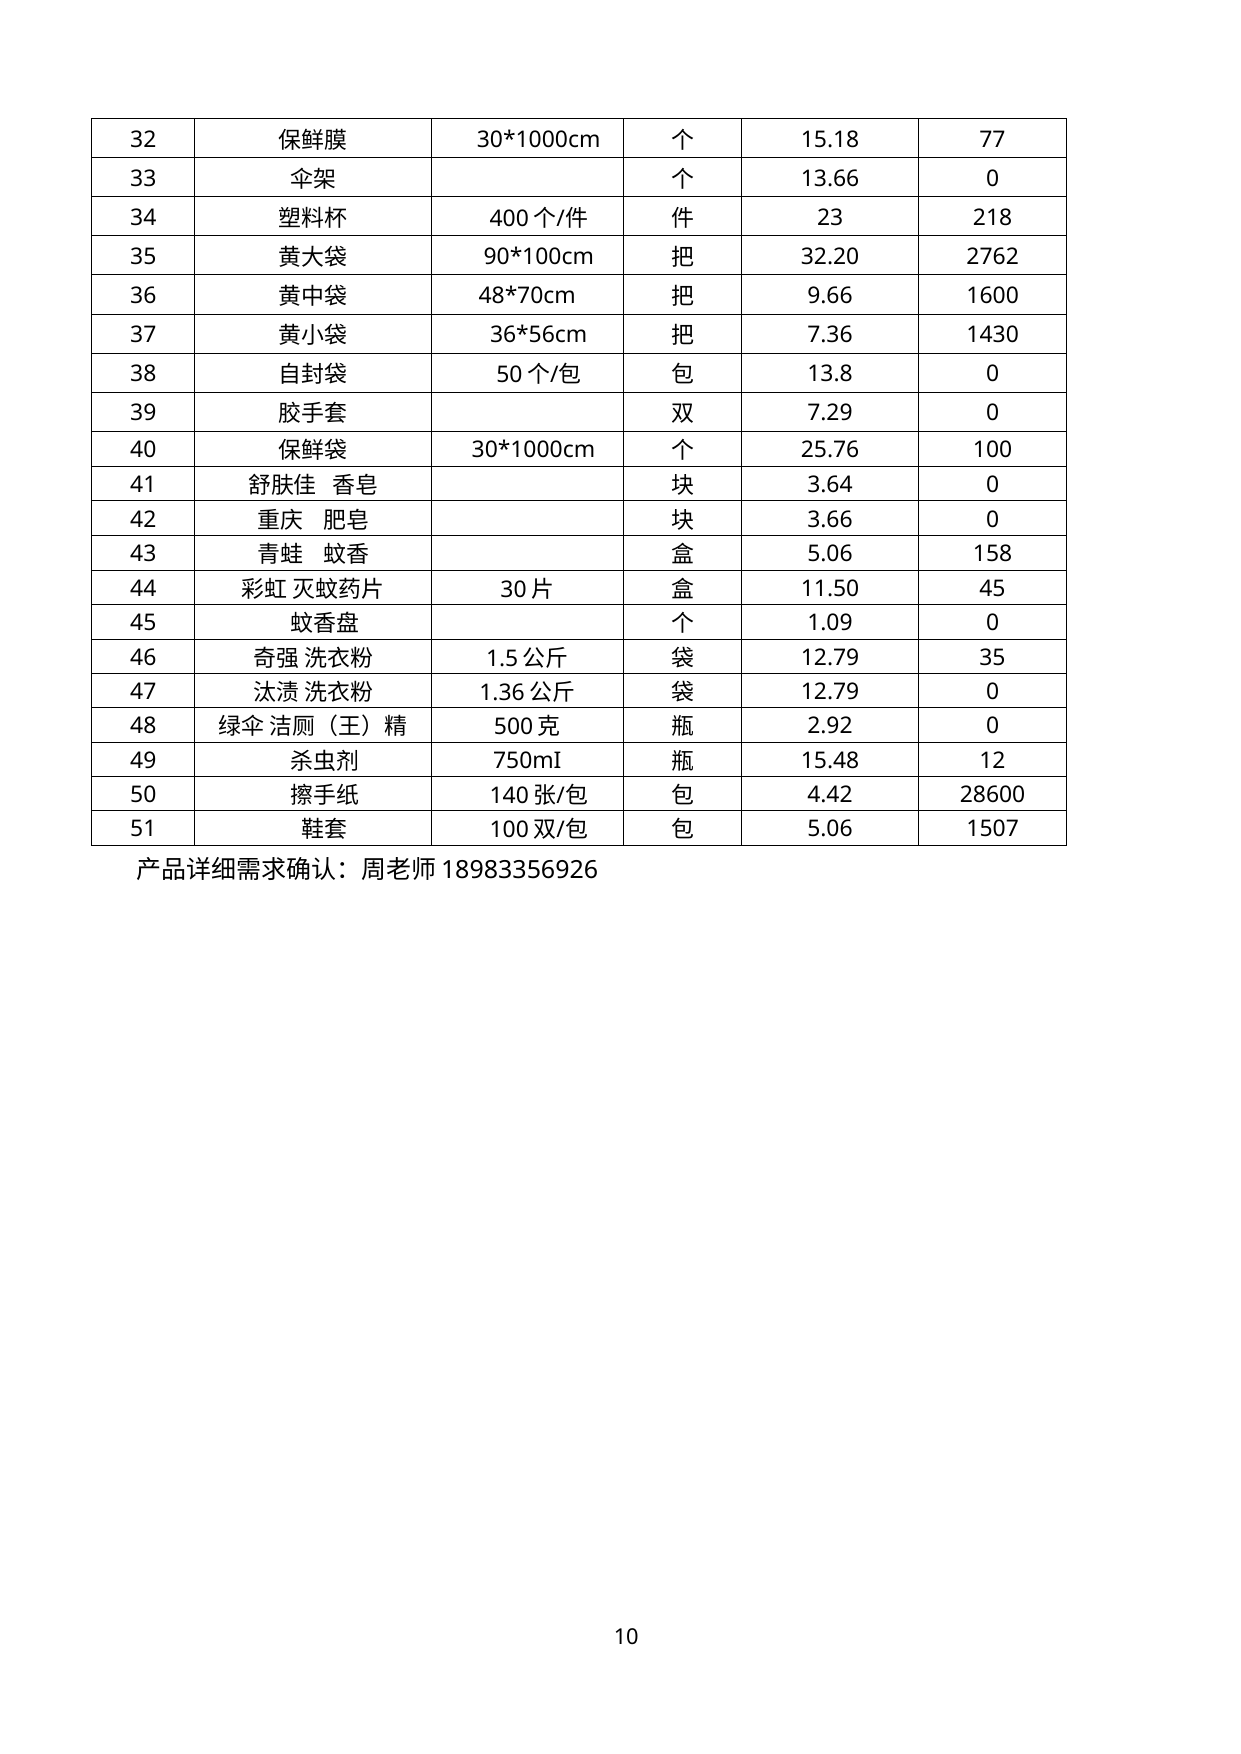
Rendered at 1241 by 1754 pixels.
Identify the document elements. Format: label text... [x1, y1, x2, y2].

table_cell 保鲜膜 [195, 119, 431, 157]
table_cell 100双/包 [432, 811, 623, 844]
table_cell 2.92 [742, 708, 918, 742]
table_cell 15.48 [742, 743, 918, 776]
table_cell 47 [92, 674, 194, 707]
table_cell 个 [624, 119, 741, 157]
table_cell 77 [919, 119, 1066, 157]
table_cell 保鲜袋 [195, 432, 431, 466]
table_cell 瓶 [624, 743, 741, 776]
table_cell 400个/件 [432, 197, 623, 235]
table_cell 奇强 洗衣粉 [195, 640, 431, 673]
table_cell 舒肤佳 香皂 [195, 467, 431, 500]
table_cell 48*70cm [432, 275, 623, 313]
table_cell 500克 [432, 708, 623, 742]
table_cell 43 [92, 536, 194, 569]
table_cell 0 [919, 393, 1066, 431]
table_cell 39 [92, 393, 194, 431]
table_cell 36*56cm [432, 315, 623, 352]
table_cell 5.06 [742, 811, 918, 844]
table_cell 2762 [919, 236, 1066, 274]
table_cell 1600 [919, 275, 1066, 313]
table_cell 双 [624, 393, 741, 431]
table_cell 35 [919, 640, 1066, 673]
table_cell 100 [919, 432, 1066, 466]
table_cell 0 [919, 467, 1066, 500]
table_cell 13.66 [742, 158, 918, 196]
table_cell 个 [624, 158, 741, 196]
table_cell 1507 [919, 811, 1066, 844]
table_cell 37 [92, 315, 194, 352]
table_cell 1.36公斤 [432, 674, 623, 707]
table_cell 1.09 [742, 605, 918, 638]
table_cell 5.06 [742, 536, 918, 569]
table_cell 7.36 [742, 315, 918, 352]
table_cell 44 [92, 571, 194, 604]
table_cell 48 [92, 708, 194, 742]
table_cell 黄大袋 [195, 236, 431, 274]
table_cell 33 [92, 158, 194, 196]
table_cell 件 [624, 197, 741, 235]
table_cell 23 [742, 197, 918, 235]
table_cell 1430 [919, 315, 1066, 352]
table_cell 32 [92, 119, 194, 157]
table_cell 140张/包 [432, 777, 623, 810]
table_cell 3.66 [742, 501, 918, 535]
table_cell 包 [624, 354, 741, 392]
table_cell 把 [624, 315, 741, 352]
table_cell 30*1000cm [432, 432, 623, 466]
table_cell 90*100cm [432, 236, 623, 274]
table_cell 蚊香盘 [195, 605, 431, 638]
table_cell 12 [919, 743, 1066, 776]
table_cell 25.76 [742, 432, 918, 466]
table_cell 0 [919, 605, 1066, 638]
table_cell 块 [624, 467, 741, 500]
table_cell 32.20 [742, 236, 918, 274]
table_cell 鞋套 [195, 811, 431, 844]
table_cell 盒 [624, 536, 741, 569]
table_cell 11.50 [742, 571, 918, 604]
table_cell 绿伞 洁厕（王）精 [195, 708, 431, 742]
table_cell 盒 [624, 571, 741, 604]
table_cell 30*1000cm [432, 119, 623, 157]
table_cell 50个/包 [432, 354, 623, 392]
table_cell 袋 [624, 640, 741, 673]
table_cell 把 [624, 236, 741, 274]
table_cell 伞架 [195, 158, 431, 196]
table_cell 汰渍 洗衣粉 [195, 674, 431, 707]
table_cell 0 [919, 158, 1066, 196]
table_cell 13.8 [742, 354, 918, 392]
table_cell 45 [92, 605, 194, 638]
table_cell 218 [919, 197, 1066, 235]
table_cell 15.18 [742, 119, 918, 157]
table_cell 0 [919, 501, 1066, 535]
table_cell 擦手纸 [195, 777, 431, 810]
table_cell 袋 [624, 674, 741, 707]
table_cell 彩虹 灭蚊药片 [195, 571, 431, 604]
table_cell 把 [624, 275, 741, 313]
table_cell 个 [624, 605, 741, 638]
table_cell 12.79 [742, 640, 918, 673]
table_cell 1.5公斤 [432, 640, 623, 673]
table_cell 4.42 [742, 777, 918, 810]
table_cell 瓶 [624, 708, 741, 742]
table_cell 158 [919, 536, 1066, 569]
table_cell 3.64 [742, 467, 918, 500]
table_cell 包 [624, 777, 741, 810]
table_cell 杀虫剂 [195, 743, 431, 776]
table_cell 45 [919, 571, 1066, 604]
table_cell 750mI [432, 743, 623, 776]
table_cell 12.79 [742, 674, 918, 707]
table_cell 0 [919, 674, 1066, 707]
table_cell 塑料杯 [195, 197, 431, 235]
table_cell [432, 393, 623, 431]
table_cell 30片 [432, 571, 623, 604]
table_cell 7.29 [742, 393, 918, 431]
table_cell 38 [92, 354, 194, 392]
table_cell [432, 501, 623, 535]
table_cell 黄中袋 [195, 275, 431, 313]
table_cell 0 [919, 708, 1066, 742]
table_cell 36 [92, 275, 194, 313]
table_cell 41 [92, 467, 194, 500]
table_cell 28600 [919, 777, 1066, 810]
table_cell 49 [92, 743, 194, 776]
table_cell [432, 536, 623, 569]
table_cell 42 [92, 501, 194, 535]
table_cell 青蛙 蚊香 [195, 536, 431, 569]
table_cell 35 [92, 236, 194, 274]
table_cell 包 [624, 811, 741, 844]
table_cell 34 [92, 197, 194, 235]
table_cell 46 [92, 640, 194, 673]
table_cell 重庆 肥皂 [195, 501, 431, 535]
table_cell [432, 158, 623, 196]
table_cell 0 [919, 354, 1066, 392]
table_cell 胶手套 [195, 393, 431, 431]
table_cell 个 [624, 432, 741, 466]
table_cell 块 [624, 501, 741, 535]
table_cell [432, 467, 623, 500]
table_cell 自封袋 [195, 354, 431, 392]
table_cell 40 [92, 432, 194, 466]
table_cell 黄小袋 [195, 315, 431, 352]
table_cell 9.66 [742, 275, 918, 313]
table_cell 51 [92, 811, 194, 844]
table_cell 50 [92, 777, 194, 810]
table_cell [432, 605, 623, 638]
text 产品详细需求确认：周老师18983356926 [136, 846, 1116, 887]
